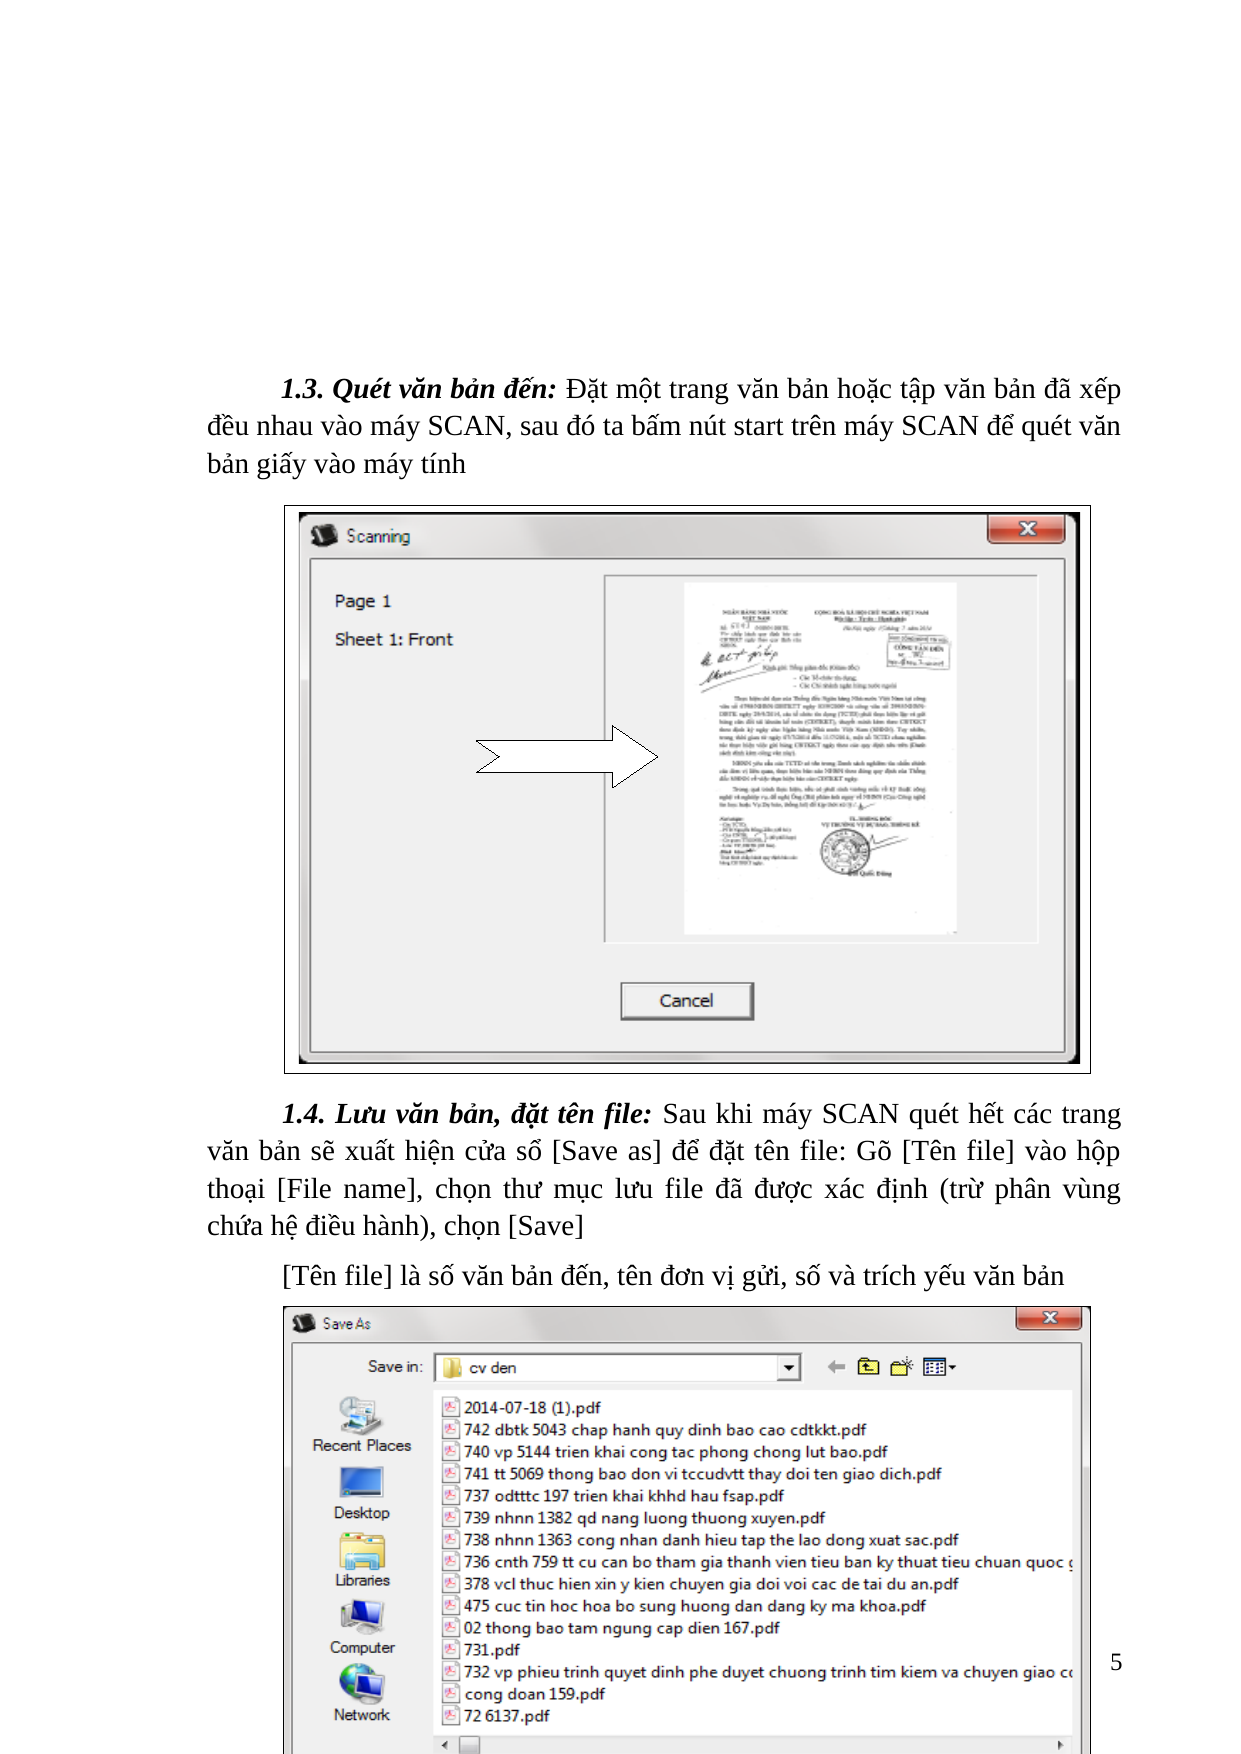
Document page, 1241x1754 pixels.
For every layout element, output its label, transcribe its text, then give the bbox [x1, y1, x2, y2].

text [Tên file] là số văn bản đến, tên đơn vị gửi, số và trích yếu văn bản [207, 1256, 1122, 1293]
text 1.4. Lưu văn bản, đặt tên file: Sau khi máy SCAN quét hết các trang văn bản sẽ xuất hiện cửa sổ [Save as] để đặt tên file: Gõ [Tên file] vào hộp thoại [File name], chọn thư mục lưu file đã được xác định (trừ phân vùng chứa hệ điều hành), chọn [Save] [207, 1093, 1122, 1243]
text 1.3. Quét văn bản đến: Đặt một trang văn bản hoặc tập văn bản đã xếp đều nhau vào máy SCAN, sau đó ta bấm nút start trên máy SCAN để quét văn bản giấy vào máy tính [207, 368, 1122, 481]
picture [284, 1307, 1090, 1754]
picture [298, 512, 1081, 1064]
